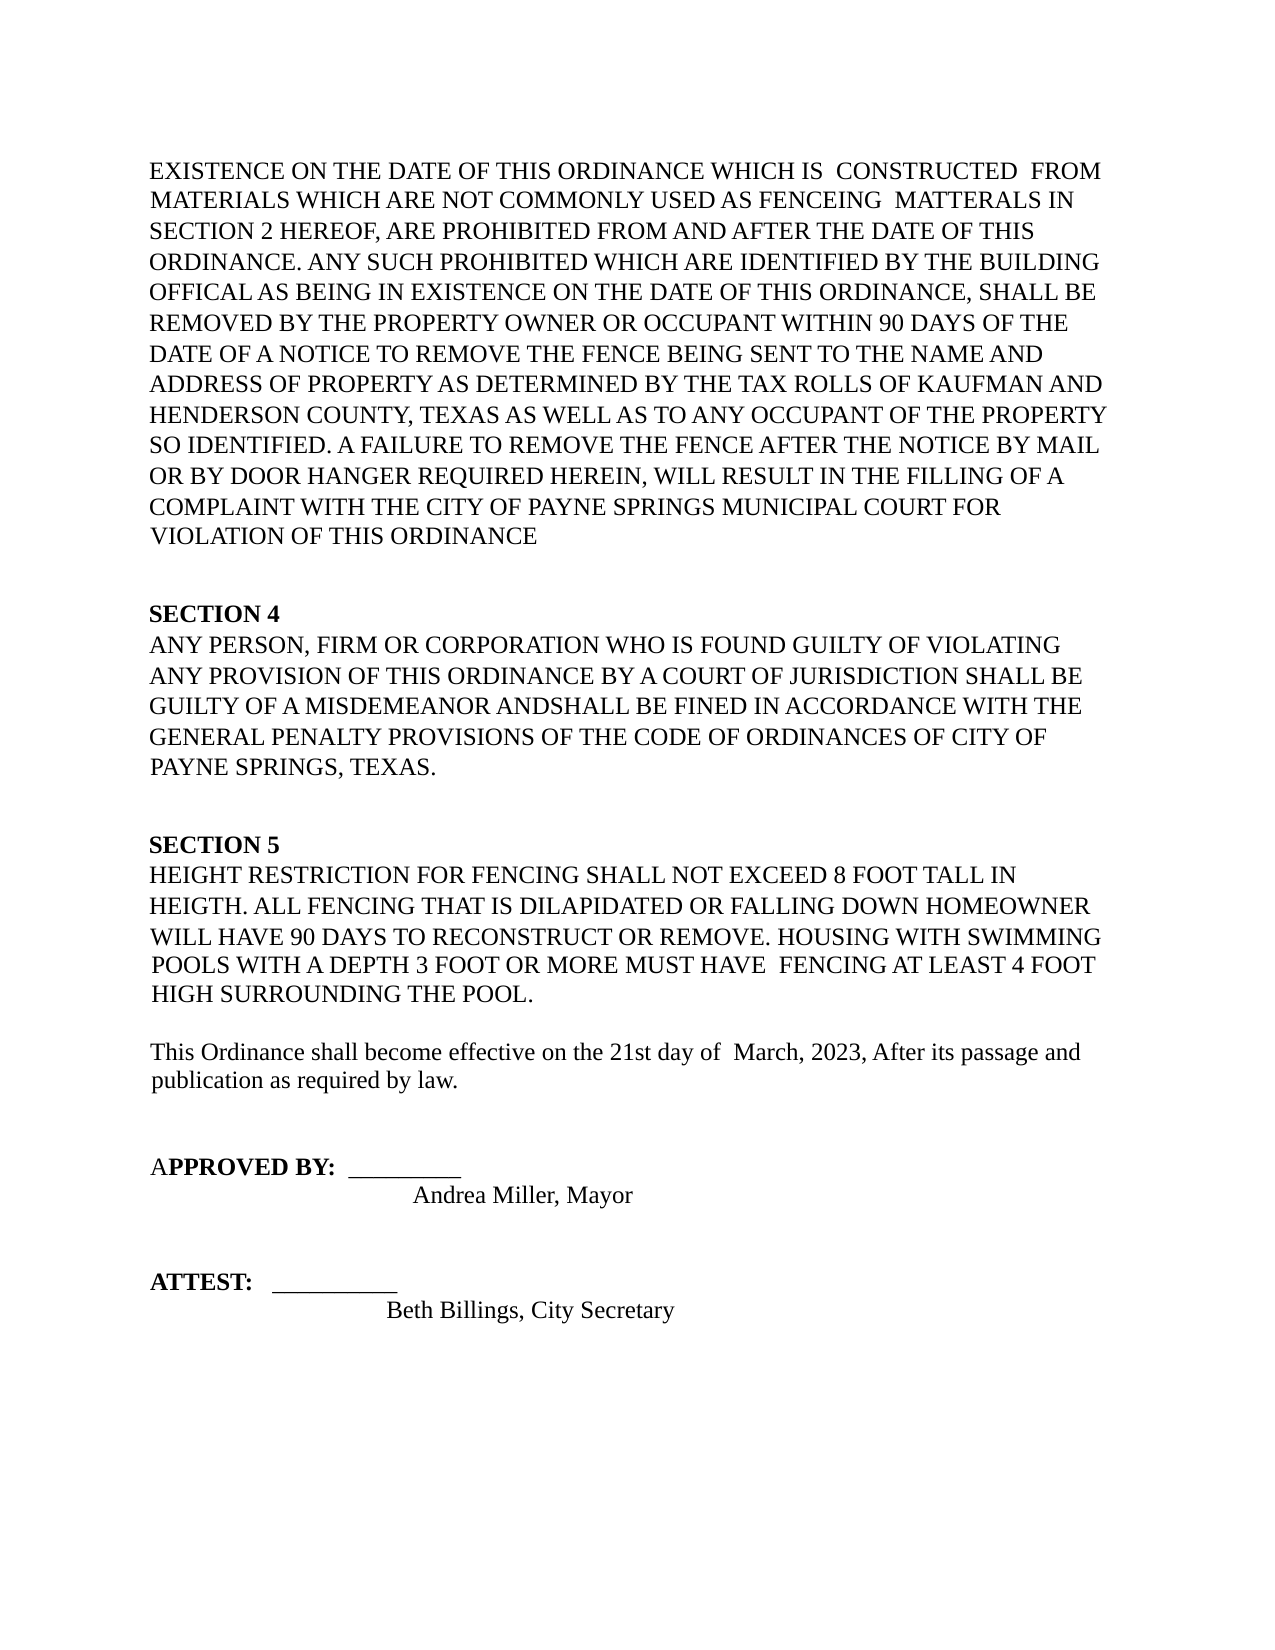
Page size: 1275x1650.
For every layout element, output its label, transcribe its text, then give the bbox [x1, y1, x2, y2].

text SO IDENTIFIED. A FAILURE TO REMOVE THE FENCE AFTER THE NOTICE BY MAIL [149, 431, 1125, 459]
text WILL HAVE 90 DAYS TO RECONSTRUCT OR REMOVE. HOUSING WITH SWIMMING POOLS WITH A DEPTH 3 FOOT OR MORE MUST HAVE FENCING AT LEAST 4 FOOT HIGH SURROUNDING THE POOL. [150, 922, 1125, 1008]
text ADDRESS OF PROPERTY AS DETERMINED BY THE TAX ROLLS OF KAUFMAN AND [149, 369, 1125, 398]
text REMOVED BY THE PROPERTY OWNER OR OCCUPANT WITHIN 90 DAYS OF THE [149, 308, 1125, 337]
text ATTEST: __________ [150, 1267, 1125, 1296]
text Beth Billings, City Secretary [150, 1296, 1125, 1324]
subtitle SECTION 5 [148, 830, 1125, 859]
text Andrea Miller, Mayor [150, 1181, 1125, 1209]
text HENDERSON COUNTY, TEXAS AS WELL AS TO ANY OCCUPANT OF THE PROPERTY [149, 400, 1125, 429]
text COMPLAINT WITH THE CITY OF PAYNE SPRINGS MUNICIPAL COURT FOR VIOLATION OF THIS ORDINANCE [149, 492, 1125, 550]
text HEIGTH. ALL FENCING THAT IS DILAPIDATED OR FALLING DOWN HOMEOWNER [149, 891, 1125, 920]
text ANY PERSON, FIRM OR CORPORATION WHO IS FOUND GUILTY OF VIOLATING [149, 630, 1125, 659]
text SECTION 2 HEREOF, ARE PROHIBITED FROM AND AFTER THE DATE OF THIS [149, 216, 1125, 245]
text HEIGHT RESTRICTION FOR FENCING SHALL NOT EXCEED 8 FOOT TALL IN [149, 861, 1125, 889]
text APPROVED BY: _________ [150, 1152, 1125, 1181]
text DATE OF A NOTICE TO REMOVE THE FENCE BEING SENT TO THE NAME AND [149, 339, 1125, 367]
text ORDINANCE. ANY SUCH PROHIBITED WHICH ARE IDENTIFIED BY THE BUILDING [149, 247, 1125, 276]
text EXISTENCE ON THE DATE OF THIS ORDINANCE WHICH IS CONSTRUCTED FROM MATERIALS WHICH ARE NOT COMMONLY USED AS FENCEING MATTERALS IN [149, 156, 1125, 214]
text ANY PROVISION OF THIS ORDINANCE BY A COURT OF JURISDICTION SHALL BE [149, 661, 1125, 689]
text OFFICAL AS BEING IN EXISTENCE ON THE DATE OF THIS ORDINANCE, SHALL BE [149, 277, 1125, 306]
text OR BY DOOR HANGER REQUIRED HEREIN, WILL RESULT IN THE FILLING OF A [149, 461, 1125, 490]
text This Ordinance shall become effective on the 21st day of March, 2023, After its passage and publication as required by law. [150, 1037, 1125, 1094]
text GENERAL PENALTY PROVISIONS OF THE CODE OF ORDINANCES OF CITY OF PAYNE SPRINGS, TEXAS. [149, 722, 1125, 780]
text GUILTY OF A MISDEMEANOR ANDSHALL BE FINED IN ACCORDANCE WITH THE [149, 691, 1125, 720]
subtitle SECTION 4 [148, 599, 1125, 628]
